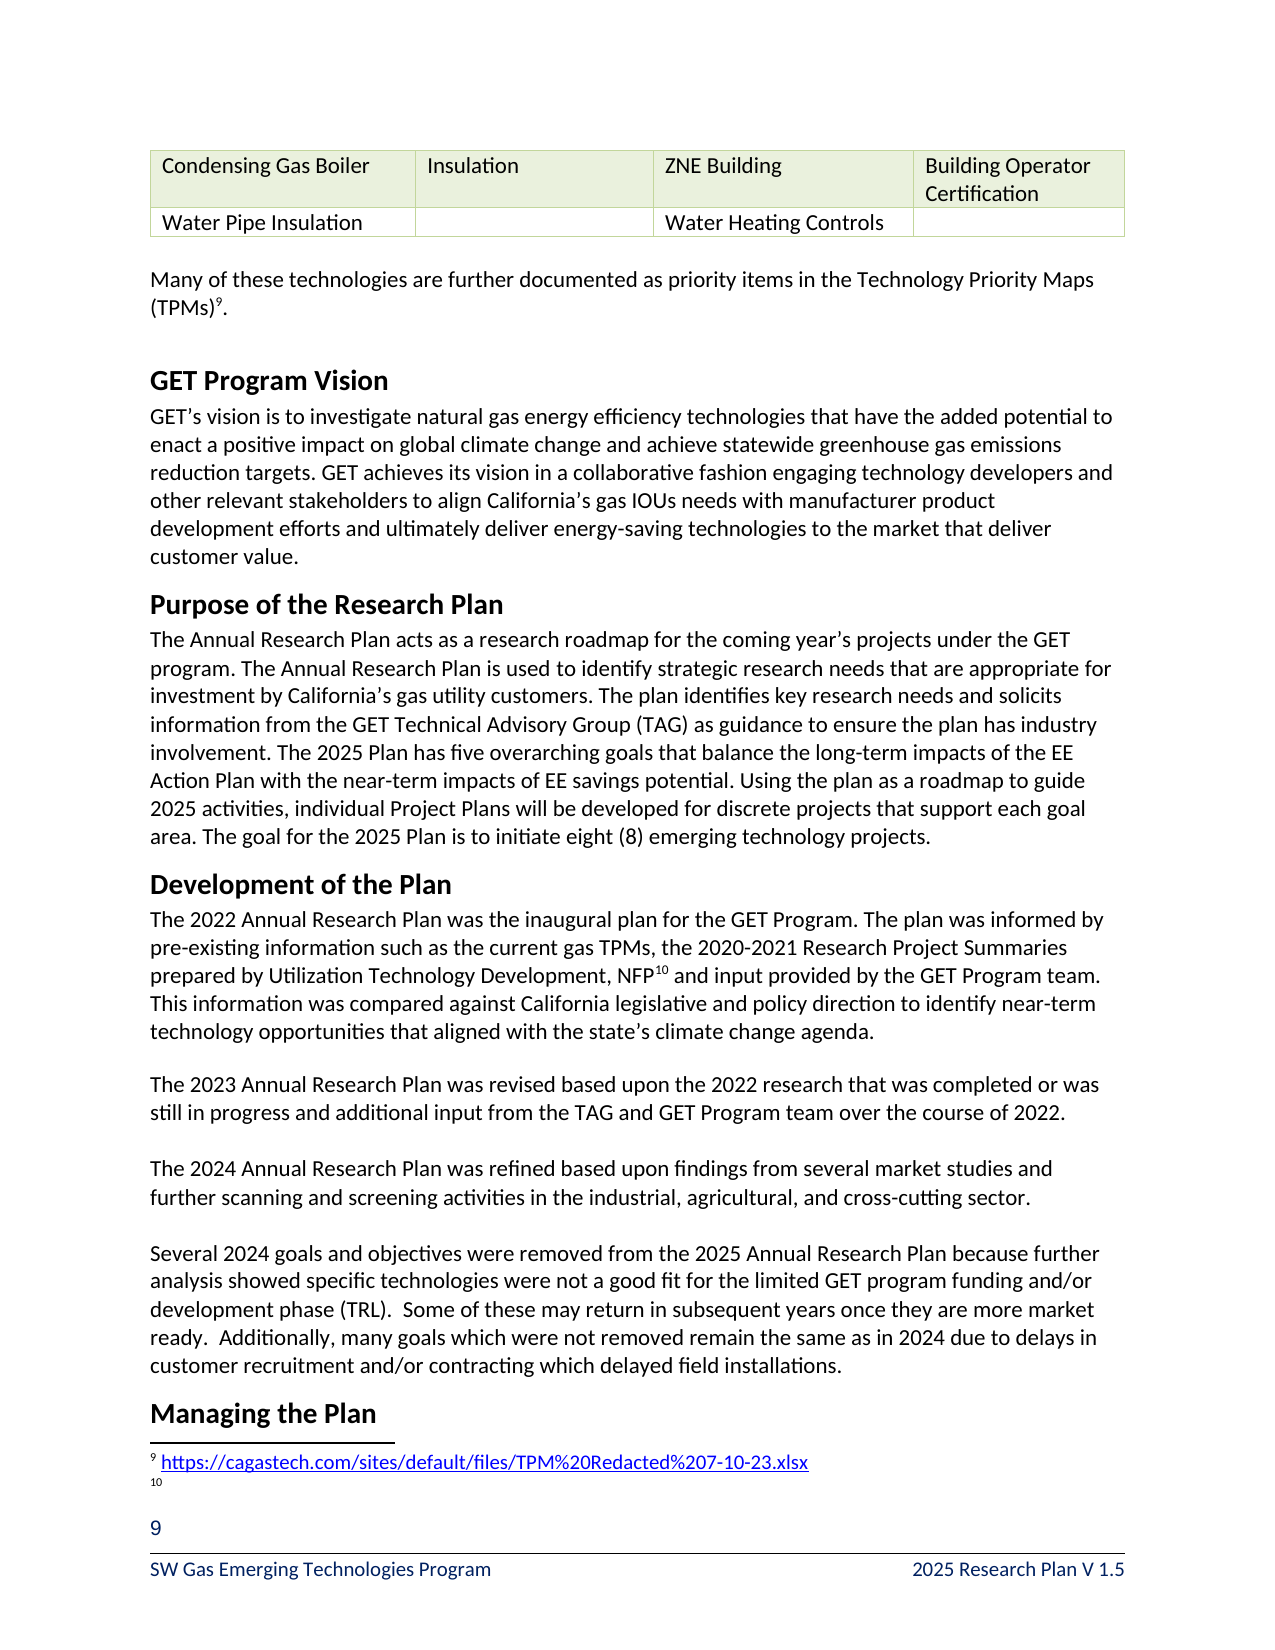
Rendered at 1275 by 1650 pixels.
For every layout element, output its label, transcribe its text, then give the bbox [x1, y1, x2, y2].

text Many of these technologies are further documented as priority items in the Technology Priority Maps (TPMs). [150, 265, 1125, 321]
subtitle Purpose of the Research Plan [150, 570, 1125, 626]
text The 2023 Annual Research Plan was revised based upon the 2022 research that was completed or was still in progress and additional input from the TAG and GET Program team over the course of 2022. [150, 1071, 1125, 1127]
subtitle Development of the Plan [150, 850, 1125, 905]
table_cell [416, 208, 653, 236]
table_cell ZNE Building [654, 151, 913, 207]
subtitle Managing the Plan [150, 1379, 1125, 1434]
table_cell Condensing Gas Boiler [151, 151, 415, 207]
table_cell [914, 208, 1124, 236]
table_cell Insulation [416, 151, 653, 207]
text Several 2024 goals and objectives were removed from the 2025 Annual Research Plan because further analysis showed specific technologies were not a good fit for the limited GET program funding and/or development phase (TRL). Some of these may return in subsequent years once they are more market ready. Additionally, many goals which were not removed remain the same as in 2024 due to delays in customer recruitment and/or contracting which delayed field installations. [150, 1239, 1125, 1379]
text The 2024 Annual Research Plan was refined based upon findings from several market studies and further scanning and screening activities in the industrial, agricultural, and cross-cutting sector. [150, 1154, 1125, 1211]
table_cell Water Pipe Insulation [151, 208, 415, 236]
text The 2022 Annual Research Plan was the inaugural plan for the GET Program. The plan was informed by pre-existing information such as the current gas TPMs, the 2020-2021 Research Project Summaries prepared by Utilization Technology Development, NFP and input provided by the GET Program team. This information was compared against California legislative and policy direction to identify near-term technology opportunities that aligned with the state’s climate change agenda. [150, 905, 1125, 1046]
table_cell Building Operator Certification [914, 151, 1124, 207]
text GET’s vision is to investigate natural gas energy efficiency technologies that have the added potential to enact a positive impact on global climate change and achieve statewide greenhouse gas emissions reduction targets. GET achieves its vision in a collaborative fashion engaging technology developers and other relevant stakeholders to align California’s gas IOUs needs with manufacturer product development efforts and ultimately deliver energy-saving technologies to the market that deliver customer value. [150, 402, 1125, 570]
table_cell Water Heating Controls [654, 208, 913, 236]
text The Annual Research Plan acts as a research roadmap for the coming year’s projects under the GET program. The Annual Research Plan is used to identify strategic research needs that are appropriate for investment by California’s gas utility customers. The plan identifies key research needs and solicits information from the GET Technical Advisory Group (TAG) as guidance to ensure the plan has industry involvement. The 2025 Plan has five overarching goals that balance the long-term impacts of the EE Action Plan with the near-term impacts of EE savings potential. Using the plan as a roadmap to guide 2025 activities, individual Project Plans will be developed for discrete projects that support each goal area. The goal for the 2025 Plan is to initiate eight (8) emerging technology projects. [150, 626, 1125, 850]
subtitle GET Program Vision [150, 346, 1125, 402]
